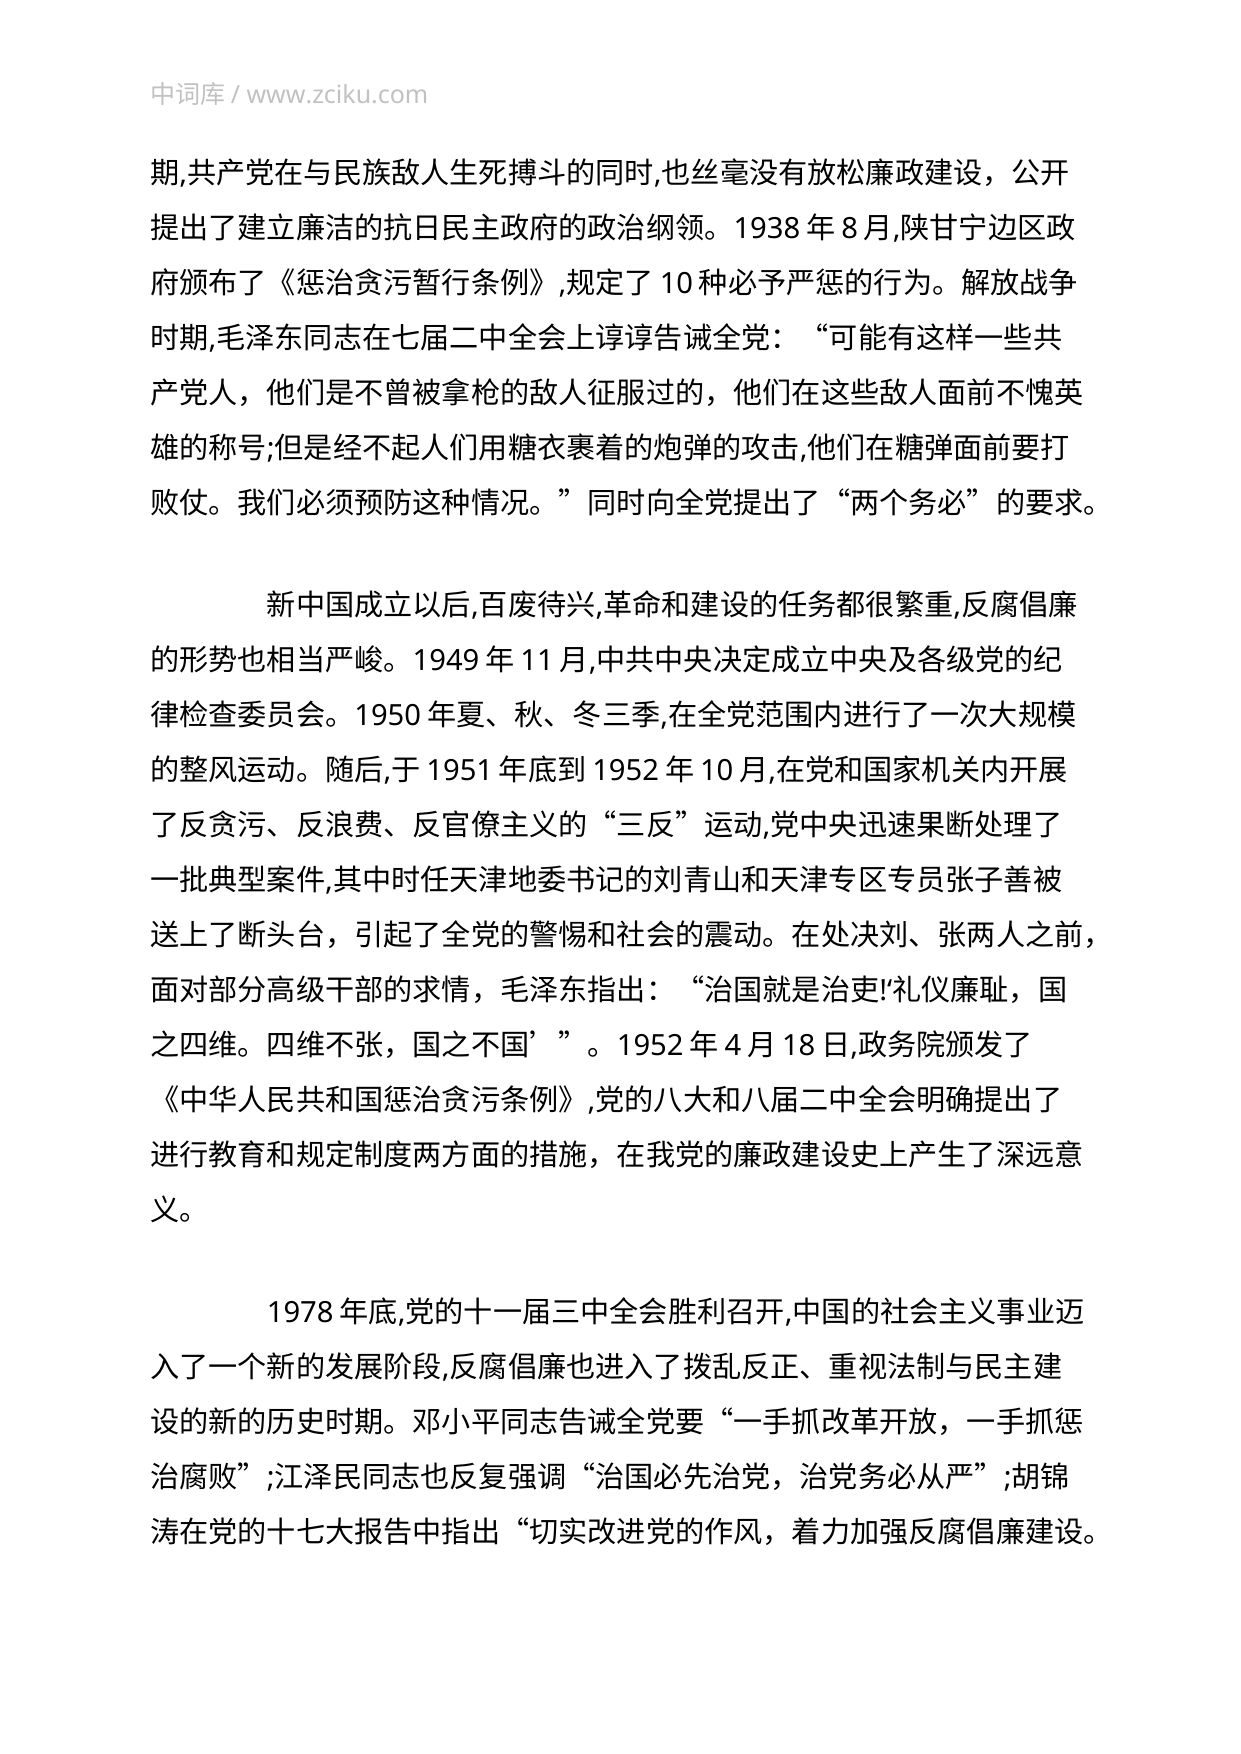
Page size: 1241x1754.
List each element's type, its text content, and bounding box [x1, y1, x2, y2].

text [150, 1288, 1090, 1550]
text 新中国成立以后,百废待兴,革命和建设的任务都很繁重,反腐倡廉的形势也相当严峻。1949年11月,中共中央决定成立中央及各级党的纪律检查委员会。1950年夏、秋、冬三季,在全党范围内进行了一次大规模的整风运动。随后,于1951年底到1952年10月,在党和国家机关内开展了反贪污、反浪费、反官僚主义的“三反”运动,党中央迅速果断处理了一批典型案件,其中时任天津地委书记的刘青山和天津专区专员张子善被送上了断头台，引起了全党的警惕和社会的震动。在处决刘、张两人之前，面对部分高级干部的求情，毛泽东指出：“治国就是治吏!‘礼仪廉耻，国之四维。四维不张，国之不国’”。1952年4月18日,政务院颁发了《中华人民共和国惩治贪污条例》,党的八大和八届二中全会明确提出了进行教育和规定制度两方面的措施，在我党的廉政建设史上产生了深远意义。 [150, 582, 1090, 1229]
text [150, 150, 1090, 522]
